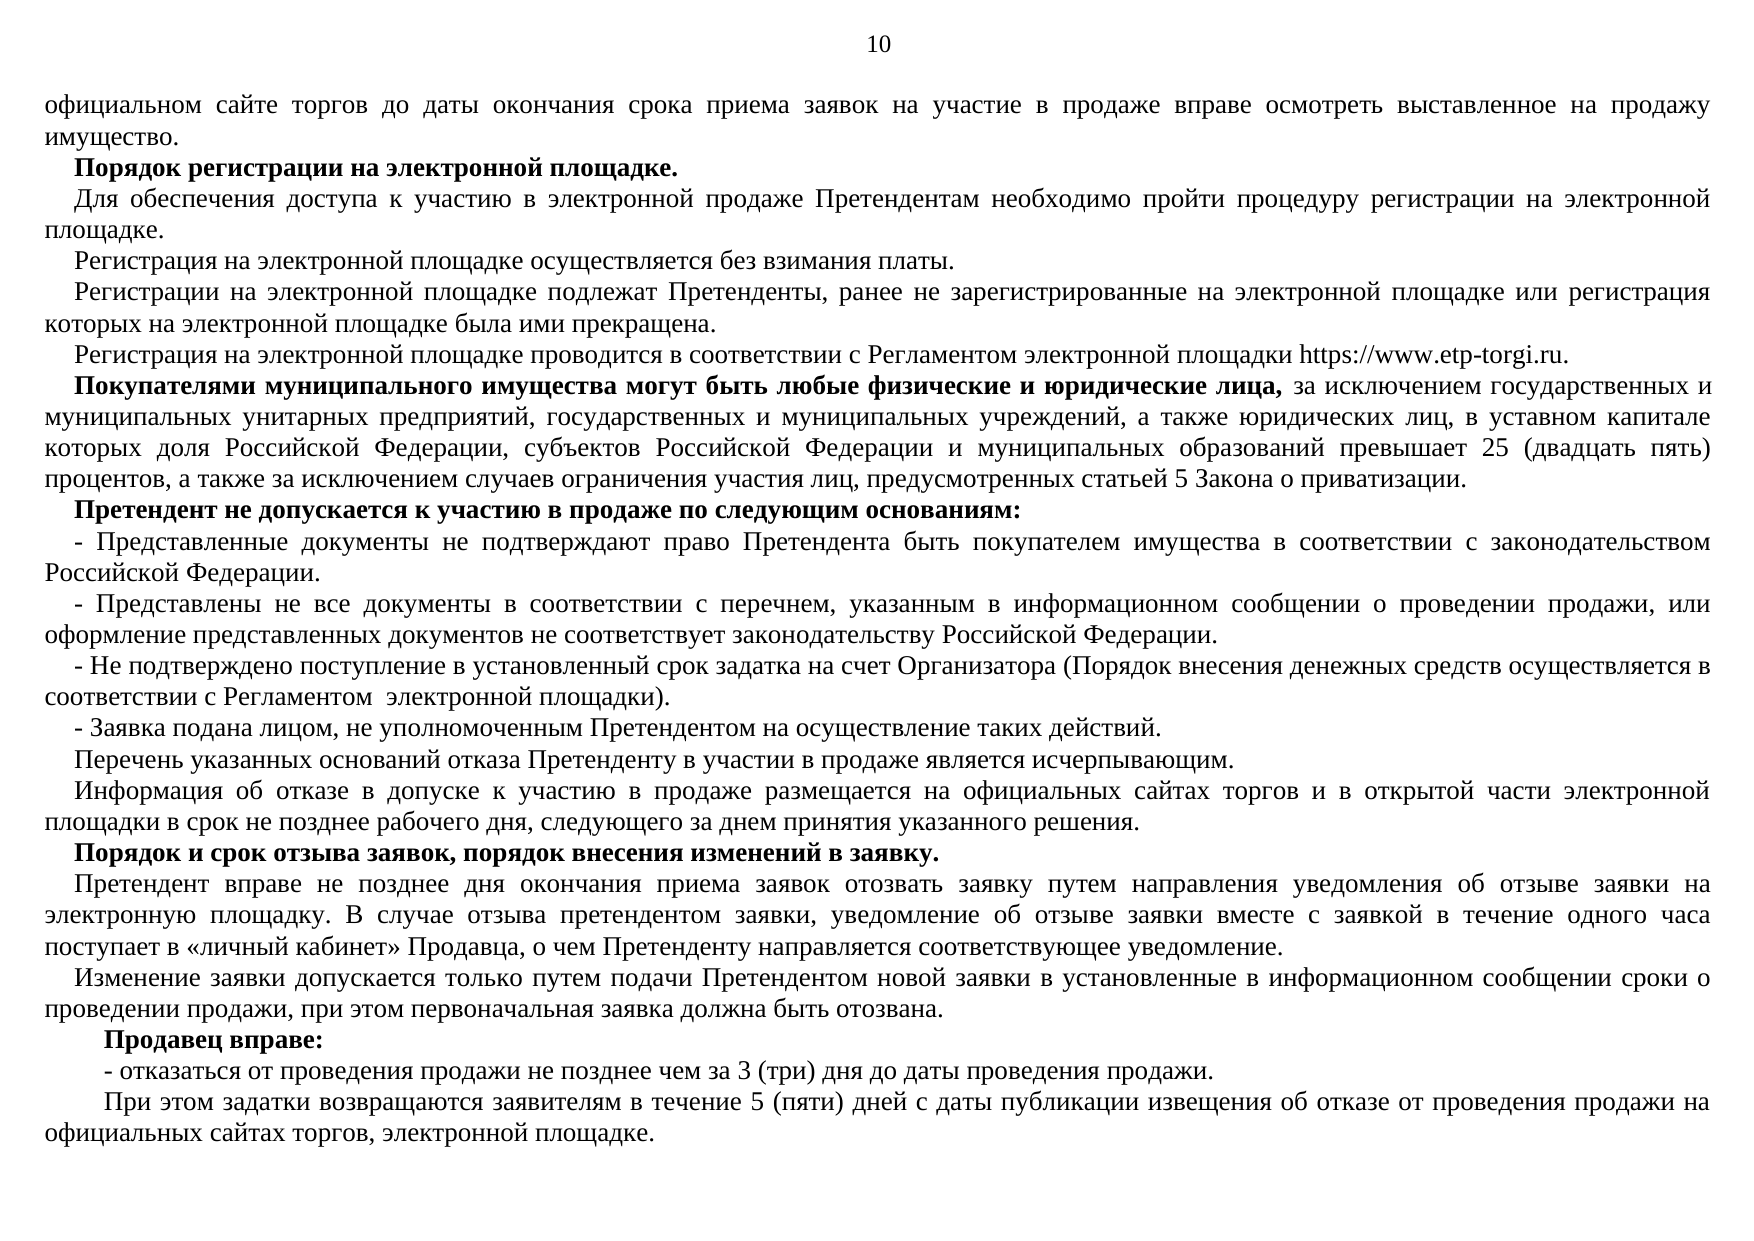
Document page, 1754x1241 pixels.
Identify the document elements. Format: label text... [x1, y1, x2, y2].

text Регистрация на электронной площадке проводится в соответствии с Регламентом электронной площадки https://www.etp-torgi.ru. [44, 338, 1713, 369]
text Для обеспечения доступа к участию в электронной продаже Претендентам необходимо пройти процедуру регистрации на электронной площадке. [44, 182, 1713, 244]
text - Не подтверждено поступление в установленный срок задатка на счет Организатора (Порядок внесения денежных средств осуществляется в соответствии с Регламентом электронной площадки). [44, 649, 1713, 712]
text - Представленные документы не подтверждают право Претендента быть покупателем имущества в соответствии с законодательством Российской Федерации. [44, 525, 1713, 587]
text Информация об отказе в допуске к участию в продаже размещается на официальных сайтах торгов и в открытой части электронной площадки в срок не позднее рабочего дня, следующего за днем принятия указанного решения. [44, 774, 1713, 836]
text Претендент вправе не позднее дня окончания приема заявок отозвать заявку путем направления уведомления об отзыве заявки на электронную площадку. В случае отзыва претендентом заявки, уведомление об отзыве заявки вместе с заявкой в течение одного часа поступает в «личный кабинет» Продавца, о чем Претенденту направляется соответствующее уведомление. [44, 867, 1713, 961]
text Перечень указанных оснований отказа Претенденту в участии в продаже является исчерпывающим. [44, 743, 1713, 774]
text Претендент не допускается к участию в продаже по следующим основаниям: [44, 493, 1713, 525]
text Регистрация на электронной площадке осуществляется без взимания платы. [44, 244, 1713, 276]
text Продавец вправе: [44, 1023, 1713, 1054]
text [44, 89, 1713, 151]
text - Заявка подана лицом, не уполномоченным Претендентом на осуществление таких действий. [44, 712, 1713, 743]
text - Представлены не все документы в соответствии с перечнем, указанным в информационном сообщении о проведении продажи, или оформление представленных документов не соответствует законодательству Российской Федерации. [44, 587, 1713, 649]
text Изменение заявки допускается только путем подачи Претендентом новой заявки в установленные в информационном сообщении сроки о проведении продажи, при этом первоначальная заявка должна быть отозвана. [44, 961, 1713, 1023]
text Регистрации на электронной площадке подлежат Претенденты, ранее не зарегистрированные на электронной площадке или регистрация которых на электронной площадке была ими прекращена. [44, 276, 1713, 338]
text Порядок регистрации на электронной площадке. [44, 151, 1713, 182]
text При этом задатки возвращаются заявителям в течение 5 (пяти) дней с даты публикации извещения об отказе от проведения продажи на официальных сайтах торгов, электронной площадке. [44, 1085, 1713, 1148]
text Покупателями муниципального имущества могут быть любые физические и юридические лица, за исключением государственных и муниципальных унитарных предприятий, государственных и муниципальных учреждений, а также юридических лиц, в уставном капитале которых доля Российской Федерации, субъектов Российской Федерации и муниципальных образований превышает 25 (двадцать пять) процентов, а также за исключением случаев ограничения участия лиц, предусмотренных статьей 5 Закона о приватизации. [44, 369, 1713, 493]
text Порядок и срок отзыва заявок, порядок внесения изменений в заявку. [44, 836, 1713, 867]
text - отказаться от проведения продажи не позднее чем за 3 (три) дня до даты проведения продажи. [44, 1054, 1713, 1085]
